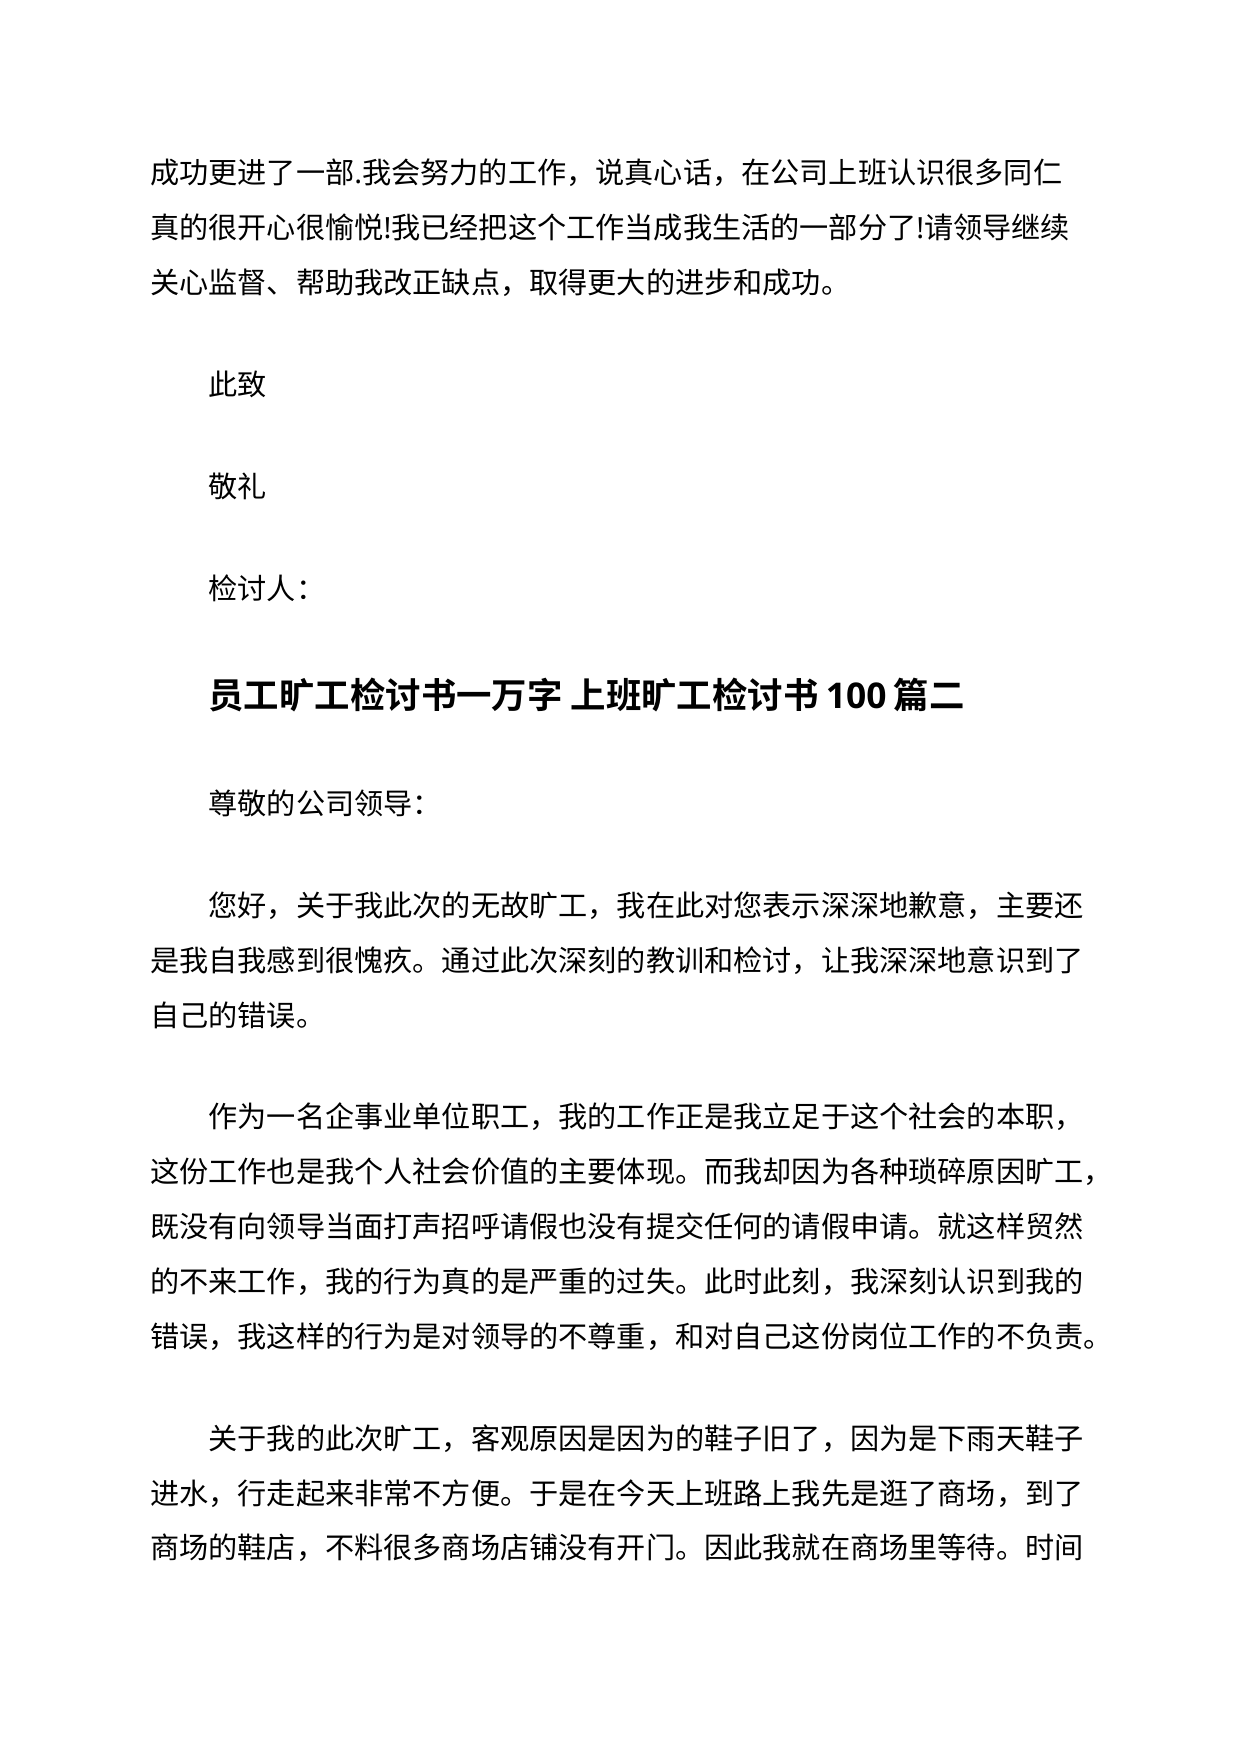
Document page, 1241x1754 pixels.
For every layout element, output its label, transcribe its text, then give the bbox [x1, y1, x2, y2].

text 您好，关于我此次的无故旷工，我在此对您表示深深地歉意，主要还是我自我感到很愧疚。通过此次深刻的教训和检讨，让我深深地意识到了自己的错误。 [150, 882, 1090, 1034]
text 作为一名企事业单位职工，我的工作正是我立足于这个社会的本职，这份工作也是我个人社会价值的主要体现。而我却因为各种琐碎原因旷工，既没有向领导当面打声招呼请假也没有提交任何的请假申请。就这样贸然的不来工作，我的行为真的是严重的过失。此时此刻，我深刻认识到我的错误，我这样的行为是对领导的不尊重，和对自己这份岗位工作的不负责。 [150, 1094, 1090, 1356]
text 此致 [150, 362, 1090, 404]
text 敬礼 [150, 463, 1090, 506]
text 员工旷工检讨书一万字 上班旷工检讨书100篇二 [150, 667, 1090, 718]
text 尊敬的公司领导： [150, 781, 1090, 823]
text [150, 150, 1090, 302]
text 检讨人： [150, 565, 1090, 608]
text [150, 1415, 1090, 1567]
